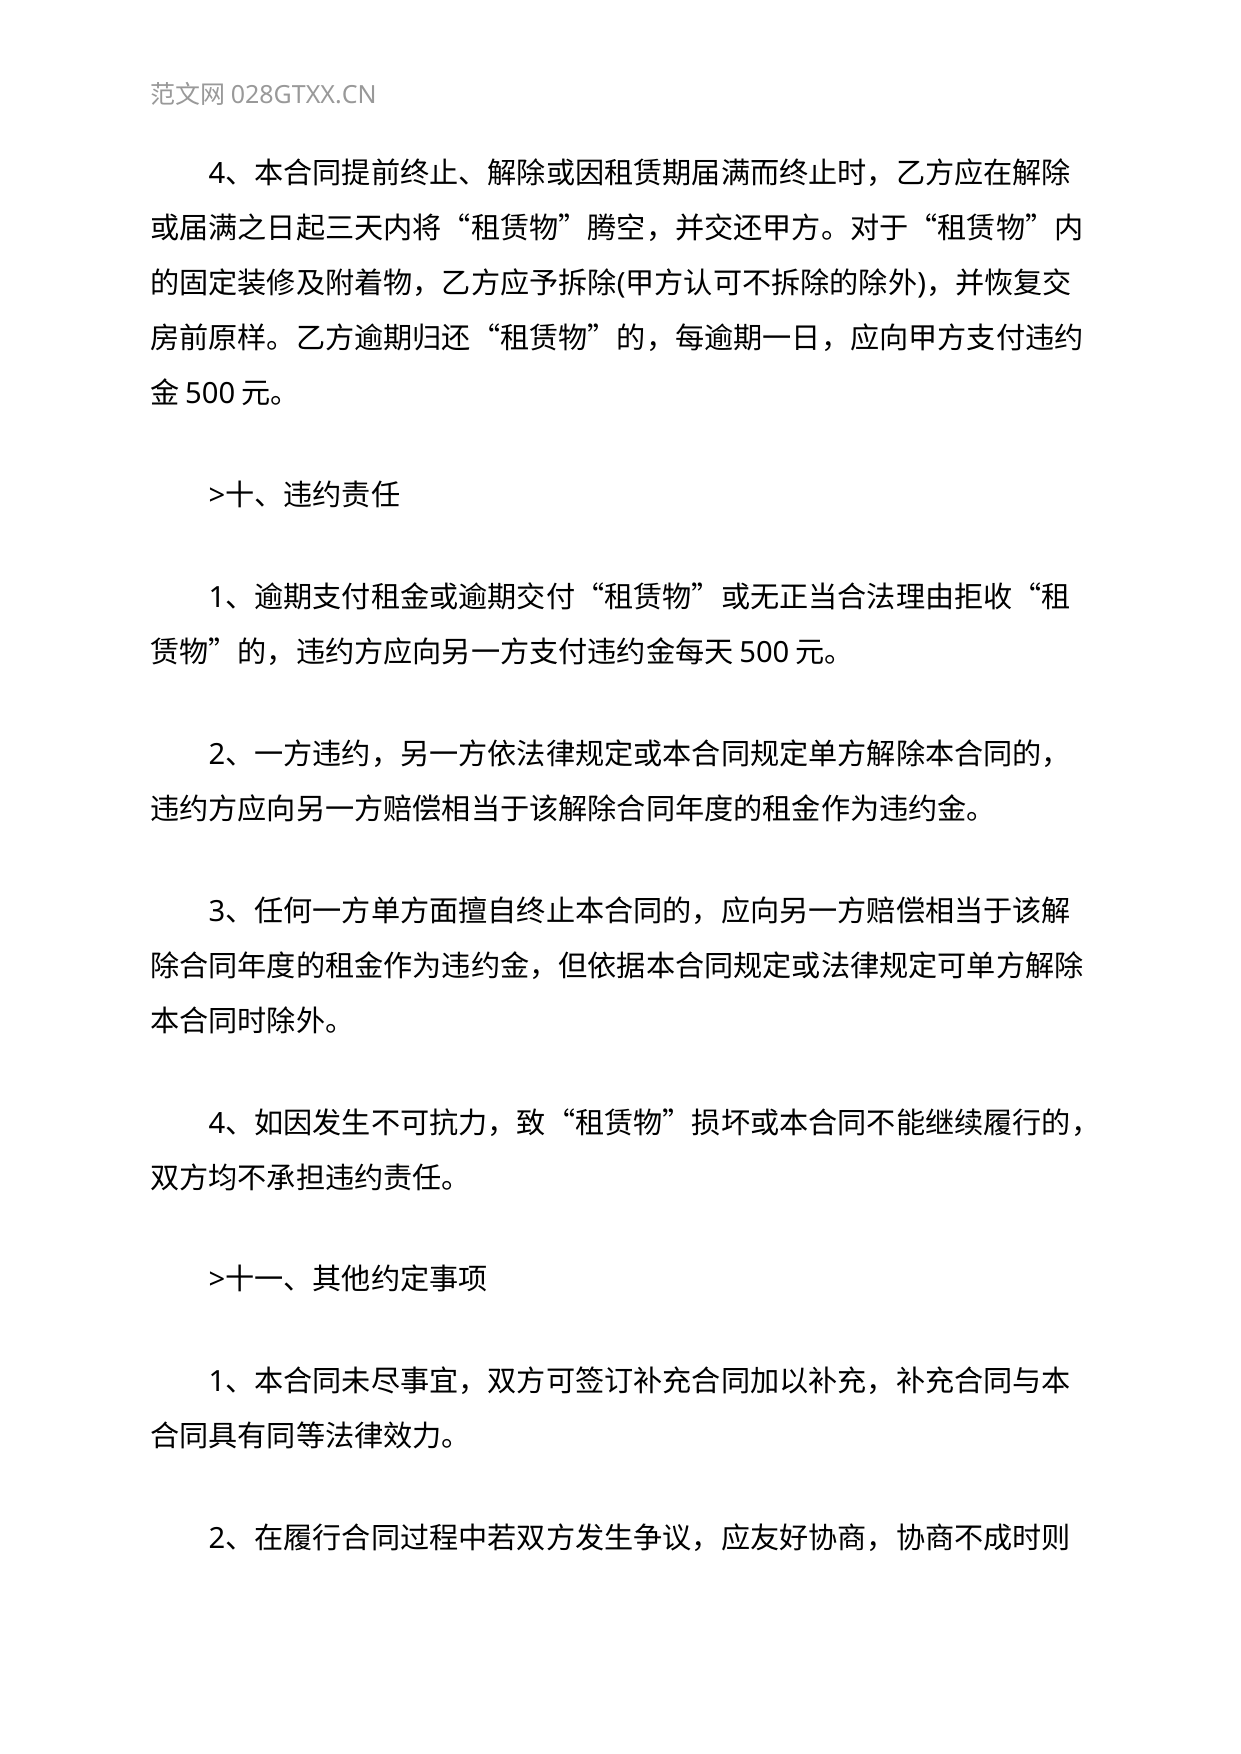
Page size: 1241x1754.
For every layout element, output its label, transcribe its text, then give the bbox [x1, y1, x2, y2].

text 2、一方违约，另一方依法律规定或本合同规定单方解除本合同的，违约方应向另一方赔偿相当于该解除合同年度的租金作为违约金。 [150, 731, 1090, 828]
text >十、违约责任 [150, 472, 1090, 514]
text 1、逾期支付租金或逾期交付“租赁物”或无正当合法理由拒收“租赁物”的，违约方应向另一方支付违约金每天500元。 [150, 574, 1090, 671]
text 4、如因发生不可抗力，致“租赁物”损坏或本合同不能继续履行的，双方均不承担违约责任。 [150, 1099, 1090, 1196]
text >十一、其他约定事项 [150, 1256, 1090, 1298]
text 3、任何一方单方面擅自终止本合同的，应向另一方赔偿相当于该解除合同年度的租金作为违约金，但依据本合同规定或法律规定可单方解除本合同时除外。 [150, 887, 1090, 1040]
text 4、本合同提前终止、解除或因租赁期届满而终止时，乙方应在解除或届满之日起三天内将“租赁物”腾空，并交还甲方。对于“租赁物”内的固定装修及附着物，乙方应予拆除(甲方认可不拆除的除外)，并恢复交房前原样。乙方逾期归还“租赁物”的，每逾期一日，应向甲方支付违约金500元。 [150, 150, 1090, 412]
text 1、本合同未尽事宜，双方可签订补充合同加以补充，补充合同与本合同具有同等法律效力。 [150, 1358, 1090, 1455]
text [150, 1515, 1090, 1557]
